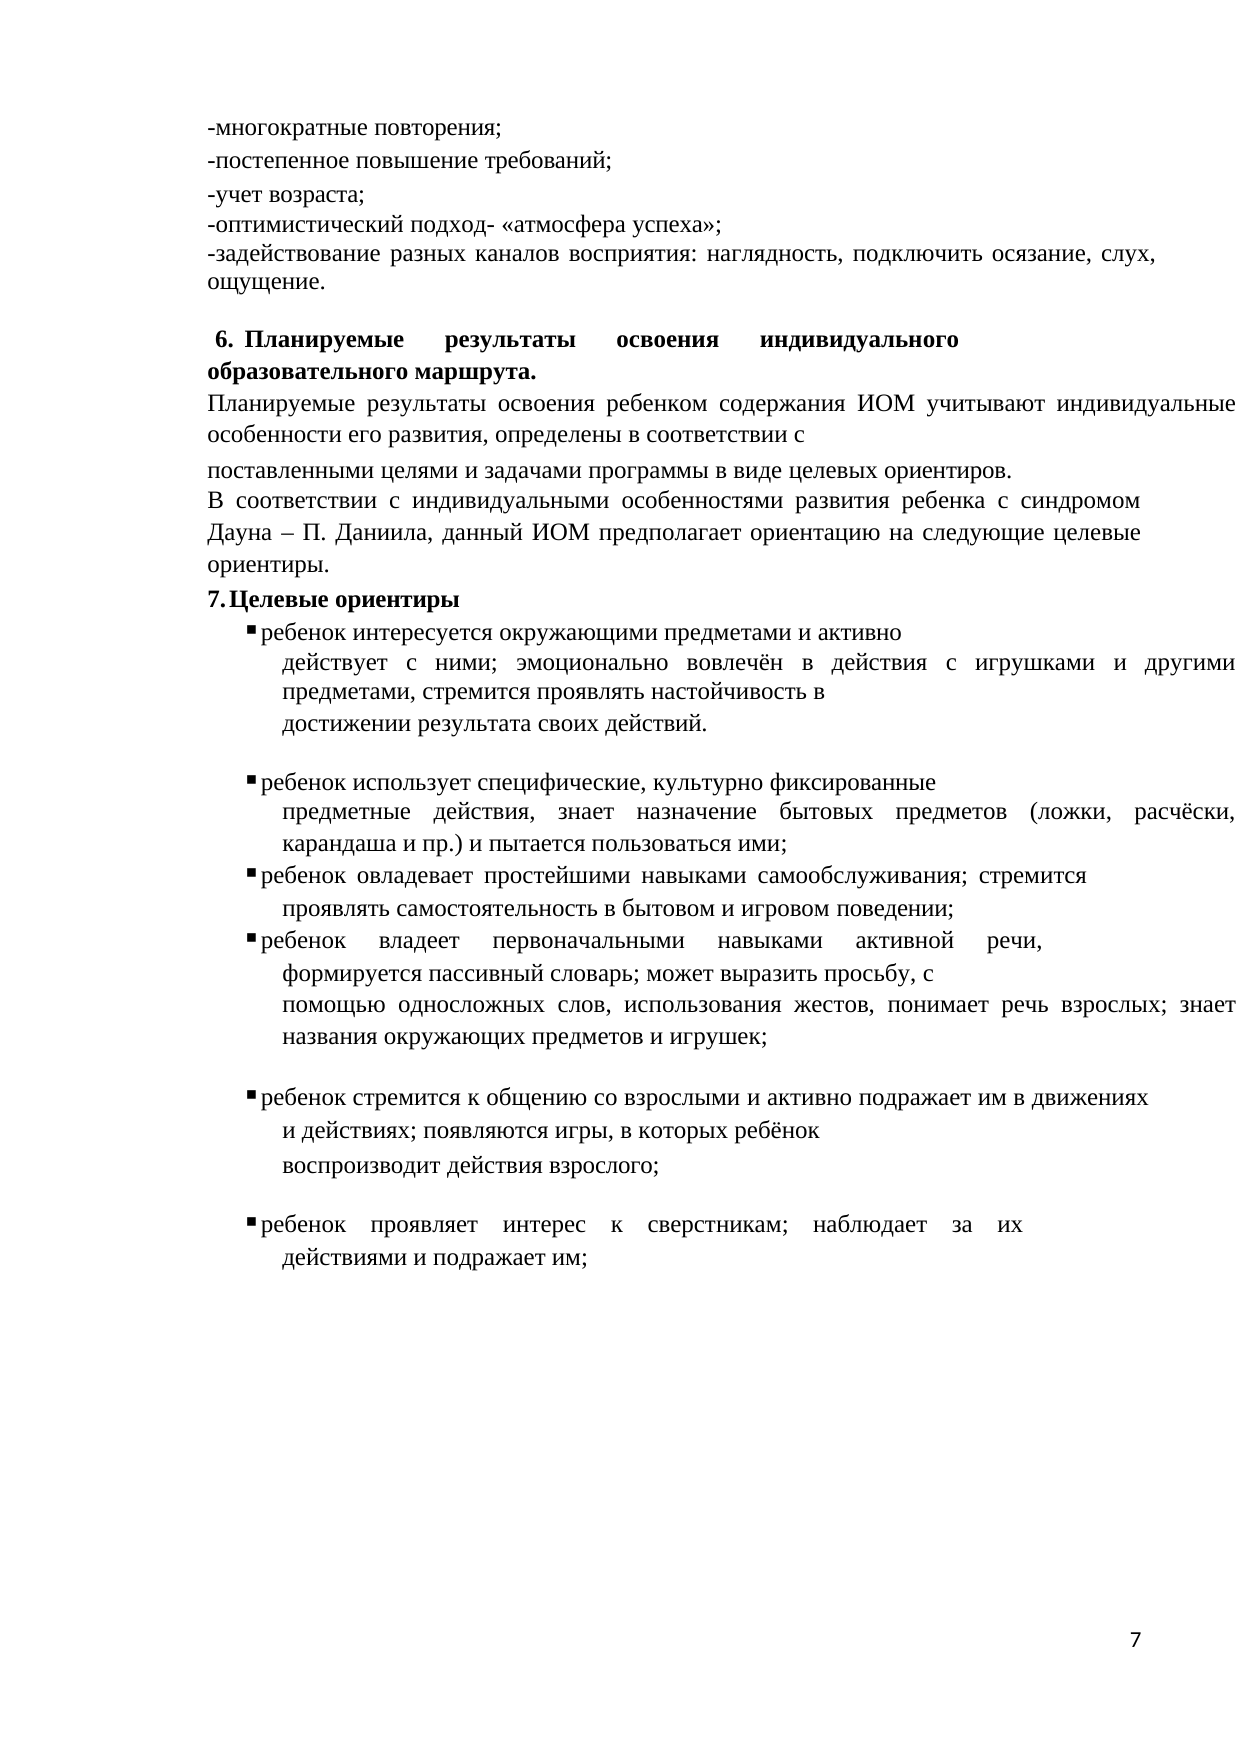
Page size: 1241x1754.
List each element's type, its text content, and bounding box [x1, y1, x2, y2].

text -задействование разных каналов восприятия: наглядность, подключить осязание, слух, ощущение. [207, 238, 1156, 295]
list ребенок владеет первоначальными навыками активной речи, формируется пассивный словарь; может выразить просьбу, с [244, 925, 1043, 986]
text -многократные повторения; [207, 108, 1236, 142]
text В соответствии с индивидуальными особенностями развития ребенка с синдромом Дауна – П. Даниила, данный ИОМ предполагает ориентацию на следующие целевые ориентиры. [207, 485, 1141, 577]
text поставленными целями и задачами программы в виде целевых ориентиров. [207, 451, 1236, 485]
list Целевые ориентиры [207, 581, 1236, 614]
text -постепенное повышение требований; [207, 142, 1236, 175]
text Планируемые результаты освоения ребенком содержания ИОМ учитывают индивидуальные особенности его развития, определены в соответствии с [207, 388, 1236, 448]
text -оптимистический подход- «атмосфера успеха»; [207, 209, 1236, 238]
list Планируемые результаты освоения индивидуального образовательного маршрута. [207, 324, 959, 384]
text действует с ними; эмоционально вовлечён в действия с игрушками и другими предметами, стремится проявлять настойчивость в [282, 647, 1236, 704]
text воспроизводит действия взрослого; [282, 1147, 1236, 1180]
list ребенок проявляет интерес к сверстникам; наблюдает за их действиями и подражает им; [244, 1209, 1023, 1271]
list ребенок интересуется окружающими предметами и активно [244, 614, 1236, 647]
list ребенок овладевает простейшими навыками самообслуживания; стремится проявлять самостоятельность в бытовом и игровом поведении; [244, 860, 1087, 922]
text достижении результата своих действий. [282, 704, 1236, 738]
text -учет возраста; [207, 175, 1236, 209]
text помощью односложных слов, использования жестов, понимает речь взрослых; знает названия окружающих предметов и игрушек; [282, 989, 1236, 1050]
list ребенок стремится к общению со взрослыми и активно подражает им в движениях и действиях; появляются игры, в которых ребёнок [244, 1082, 1150, 1144]
list ребенок использует специфические, культурно фиксированные [244, 767, 1236, 796]
text предметные действия, знает назначение бытовых предметов (ложки, расчёски, карандаша и пр.) и пытается пользоваться ими; [282, 796, 1236, 857]
